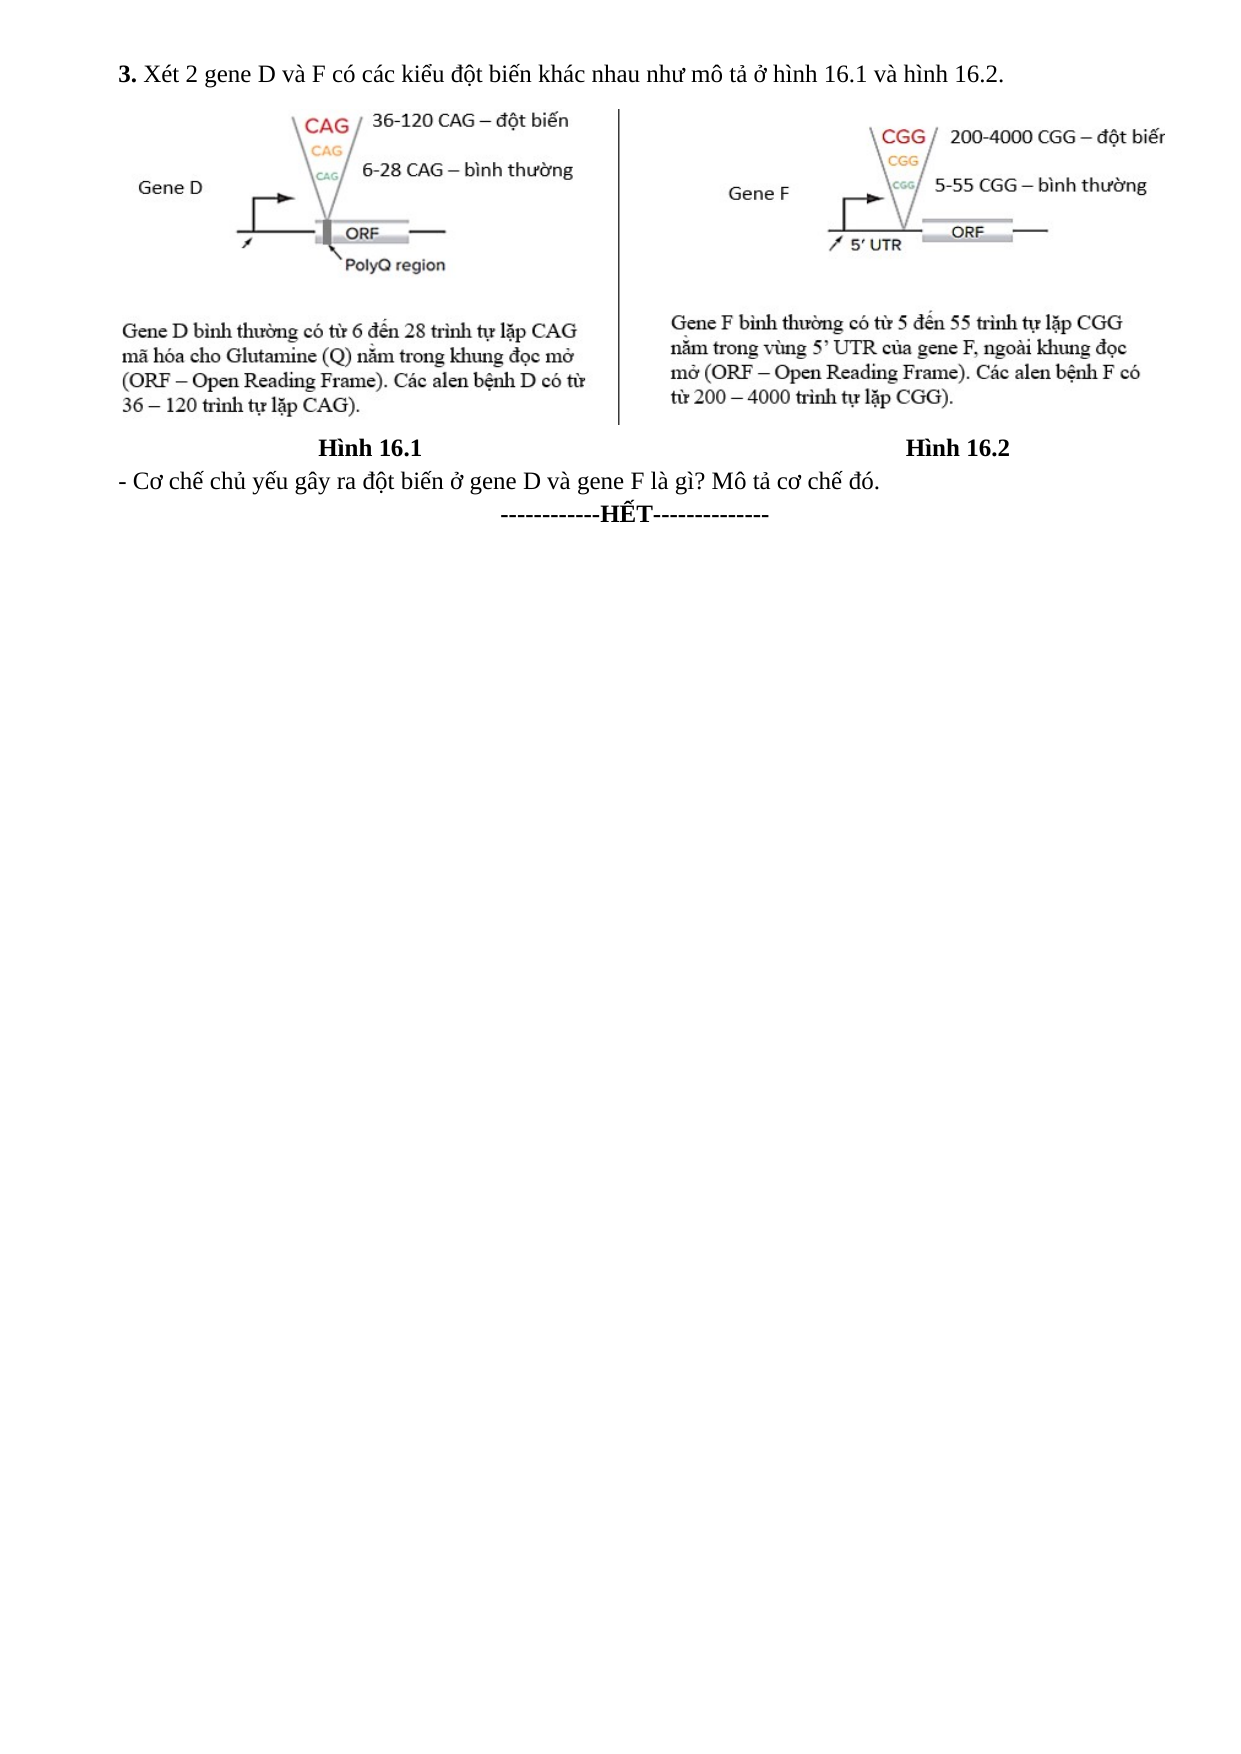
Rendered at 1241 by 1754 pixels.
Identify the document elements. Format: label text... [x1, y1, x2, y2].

text 3. Xét 2 gene D và F có các kiểu đột biến khác nhau như mô tả ở hình 16.1 và hình 16.2. [118, 59, 1152, 88]
picture [122, 109, 1165, 425]
text - Cơ chế chủ yếu gây ra đột biến ở gene D và gene F là gì? Mô tả cơ chế đó. [118, 466, 1152, 494]
text ------------HẾT-------------- [118, 499, 1152, 528]
